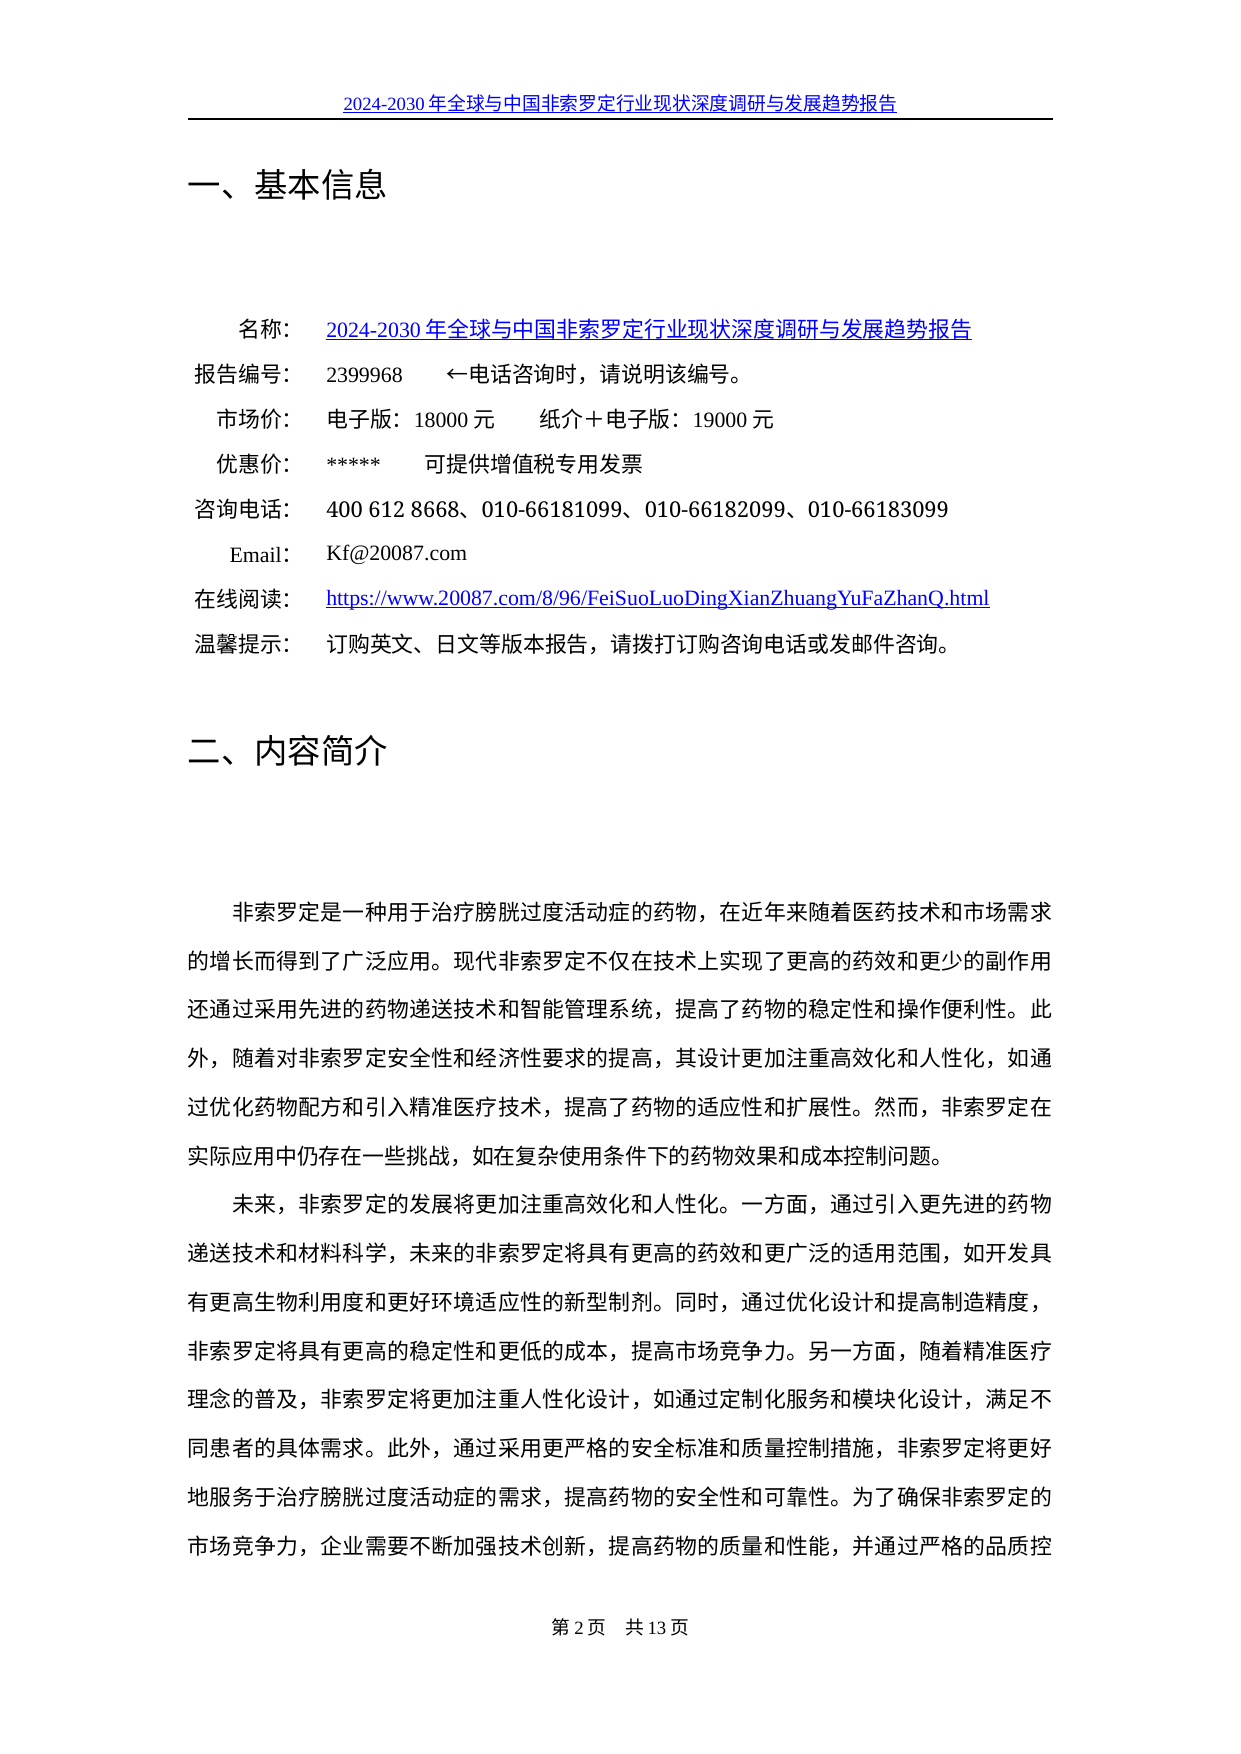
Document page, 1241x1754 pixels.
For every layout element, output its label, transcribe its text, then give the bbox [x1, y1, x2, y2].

table_header 2024-2030年全球与中国非索罗定行业现状深度调研与发展趋势报告 [315, 312, 1073, 357]
table_cell Email： [167, 537, 315, 582]
table_cell Kf@20087.com [315, 537, 1073, 582]
table_cell 订购英文、日文等版本报告，请拨打订购咨询电话或发邮件咨询。 [315, 627, 1073, 672]
table_cell 咨询电话： [167, 492, 315, 537]
table_cell 报告编号： [167, 357, 315, 402]
title 二、内容简介 [187, 717, 1053, 782]
table_cell 400 612 8668、010-66181099、010-66182099、010-66183099 [315, 492, 1073, 537]
table_cell 在线阅读： [167, 582, 315, 627]
table_cell [315, 582, 1073, 627]
title 一、基本信息 [187, 150, 1053, 215]
table_cell 优惠价： [167, 447, 315, 492]
table_cell 电子版：18000 元 纸介＋电子版：19000 元 [315, 402, 1073, 447]
table_header 名称： [167, 312, 315, 357]
table_cell 2399968 ←电话咨询时，请说明该编号。 [315, 357, 1073, 402]
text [187, 894, 1053, 1561]
table_cell 温馨提示： [167, 627, 315, 672]
table_cell ***** 可提供增值税专用发票 [315, 447, 1073, 492]
table_cell 市场价： [167, 402, 315, 447]
